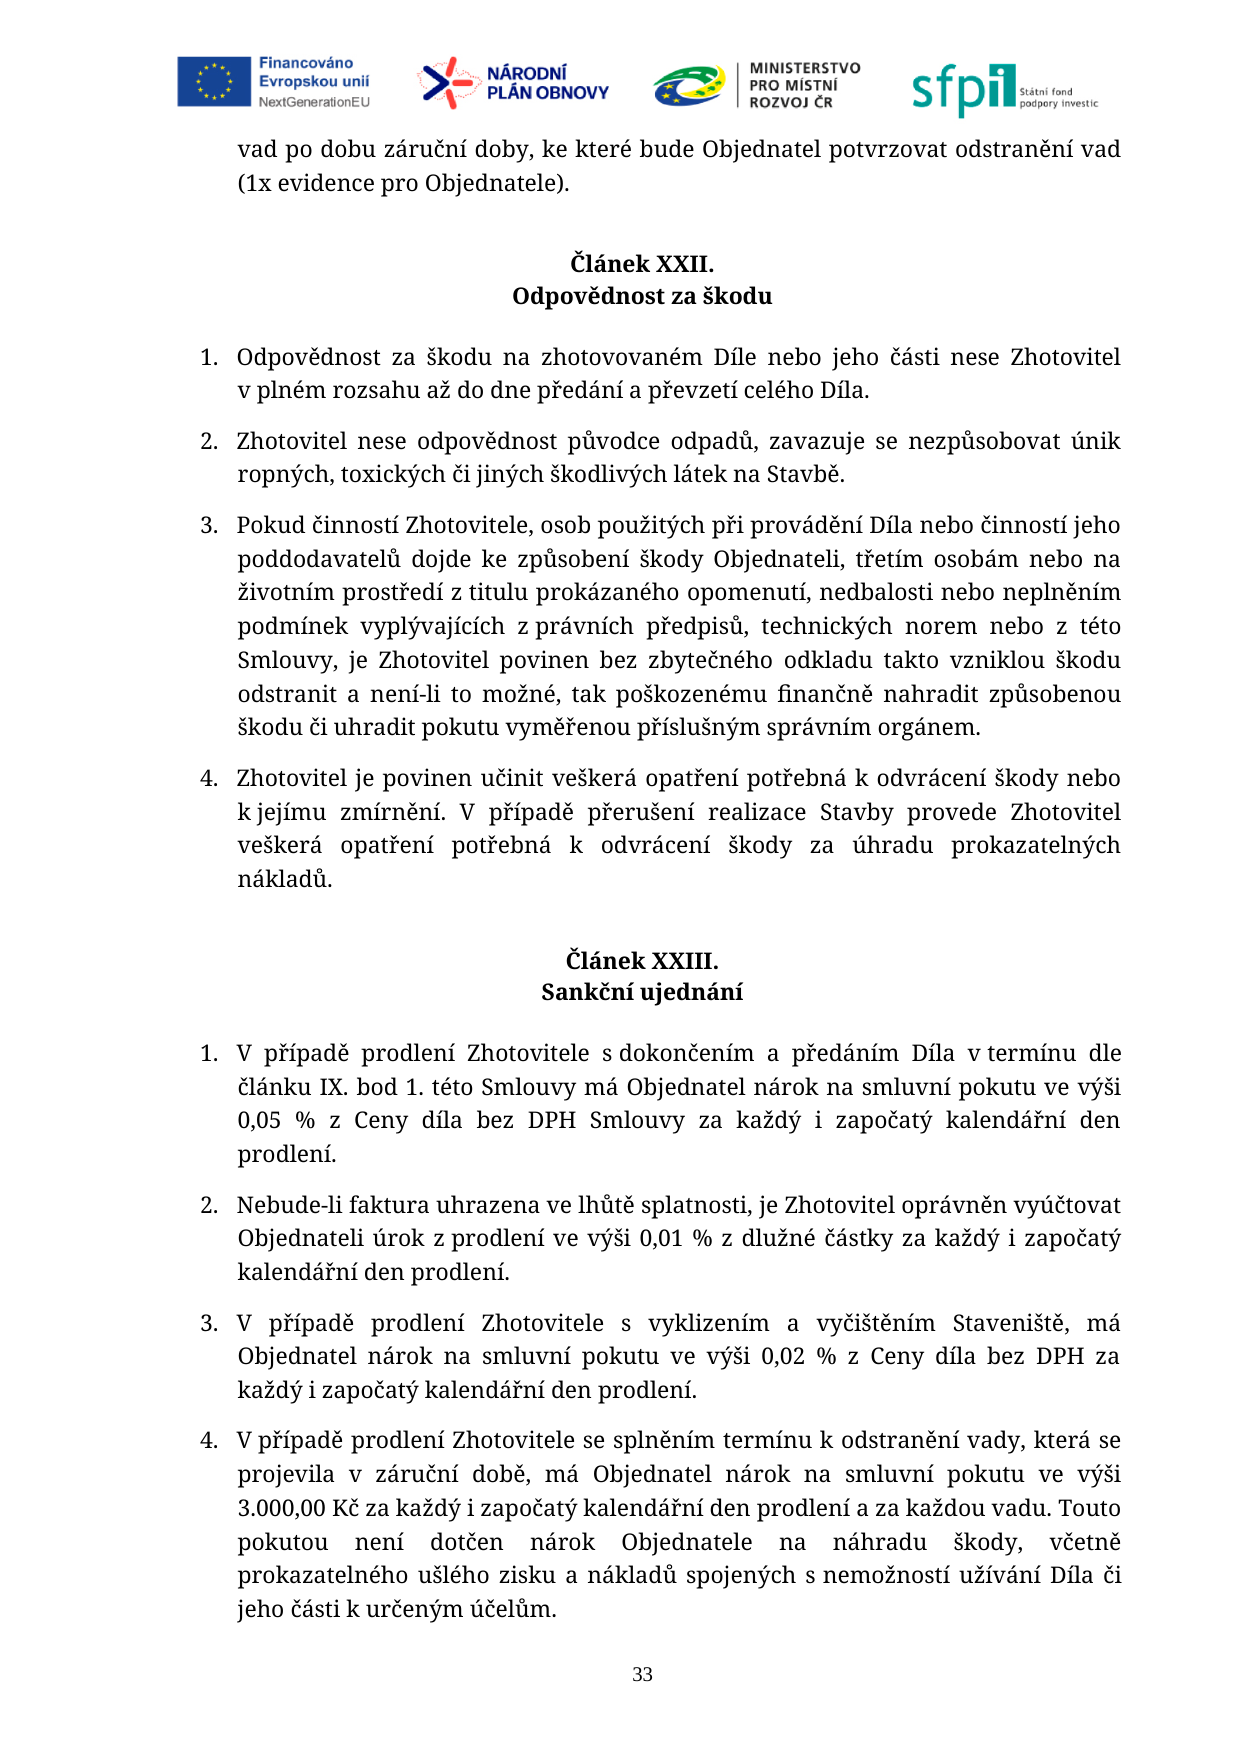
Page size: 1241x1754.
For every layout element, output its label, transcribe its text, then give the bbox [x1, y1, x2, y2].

text Sankční ujednání [162, 976, 1122, 1007]
list V případě prodlení Zhotovitele s dokončením a předáním Díla v termínu dle článku IX. bod 1. této Smlouvy má Objednatel nárok na smluvní pokutu ve výši 0,05 % z Ceny díla bez DPH Smlouvy za každý i započatý kalendářní den prodlení. [200, 1037, 1122, 1169]
list Nebude-li faktura uhrazena ve lhůtě splatnosti, je Zhotovitel oprávněn vyúčtovat Objednateli úrok z prodlení ve výši 0,01 % z dlužné částky za každý i započatý kalendářní den prodlení. [200, 1188, 1122, 1287]
text Článek XXIII. [162, 945, 1122, 976]
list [200, 133, 1122, 198]
list V případě prodlení Zhotovitele s vyklizením a vyčištěním Staveniště, má Objednatel nárok na smluvní pokutu ve výši 0,02 % z Ceny díla bez DPH za každý i započatý kalendářní den prodlení. [200, 1306, 1122, 1405]
list Odpovědnost za škodu na zhotovovaném Díle nebo jeho části nese Zhotovitel v plném rozsahu až do dne předání a převzetí celého Díla. [200, 341, 1122, 406]
text Odpovědnost za škodu [162, 279, 1122, 311]
list Zhotovitel je povinen učinit veškerá opatření potřebná k odvrácení škody nebo k jejímu zmírnění. V případě přerušení realizace Stavby provede Zhotovitel veškerá opatření potřebná k odvrácení škody za úhradu prokazatelných nákladů. [200, 762, 1122, 894]
list Pokud činností Zhotovitele, osob použitých při provádění Díla nebo činností jeho poddodavatelů dojde ke způsobení škody Objednateli, třetím osobám nebo na životním prostředí z titulu prokázaného opomenutí, nedbalosti nebo neplněním podmínek vyplývajících z právních předpisů, technických norem nebo z této Smlouvy, je Zhotovitel povinen bez zbytečného odkladu takto vzniklou škodu odstranit a není-li to možné, tak poškozenému finančně nahradit způsobenou škodu či uhradit pokutu vyměřenou příslušným správním orgánem. [200, 509, 1122, 743]
picture [165, 40, 1119, 133]
text Článek XXII. [162, 248, 1122, 279]
list V případě prodlení Zhotovitele se splněním termínu k odstranění vady, která se projevila v záruční době, má Objednatel nárok na smluvní pokutu ve výši 3.000,00 Kč za každý i započatý kalendářní den prodlení a za každou vadu. Touto pokutou není dotčen nárok Objednatele na náhradu škody, včetně prokazatelného ušlého zisku a nákladů spojených s nemožností užívání Díla či jeho části k určeným účelům. [200, 1424, 1122, 1624]
list Zhotovitel nese odpovědnost původce odpadů, zavazuje se nezpůsobovat únik ropných, toxických či jiných škodlivých látek na Stavbě. [200, 425, 1122, 490]
